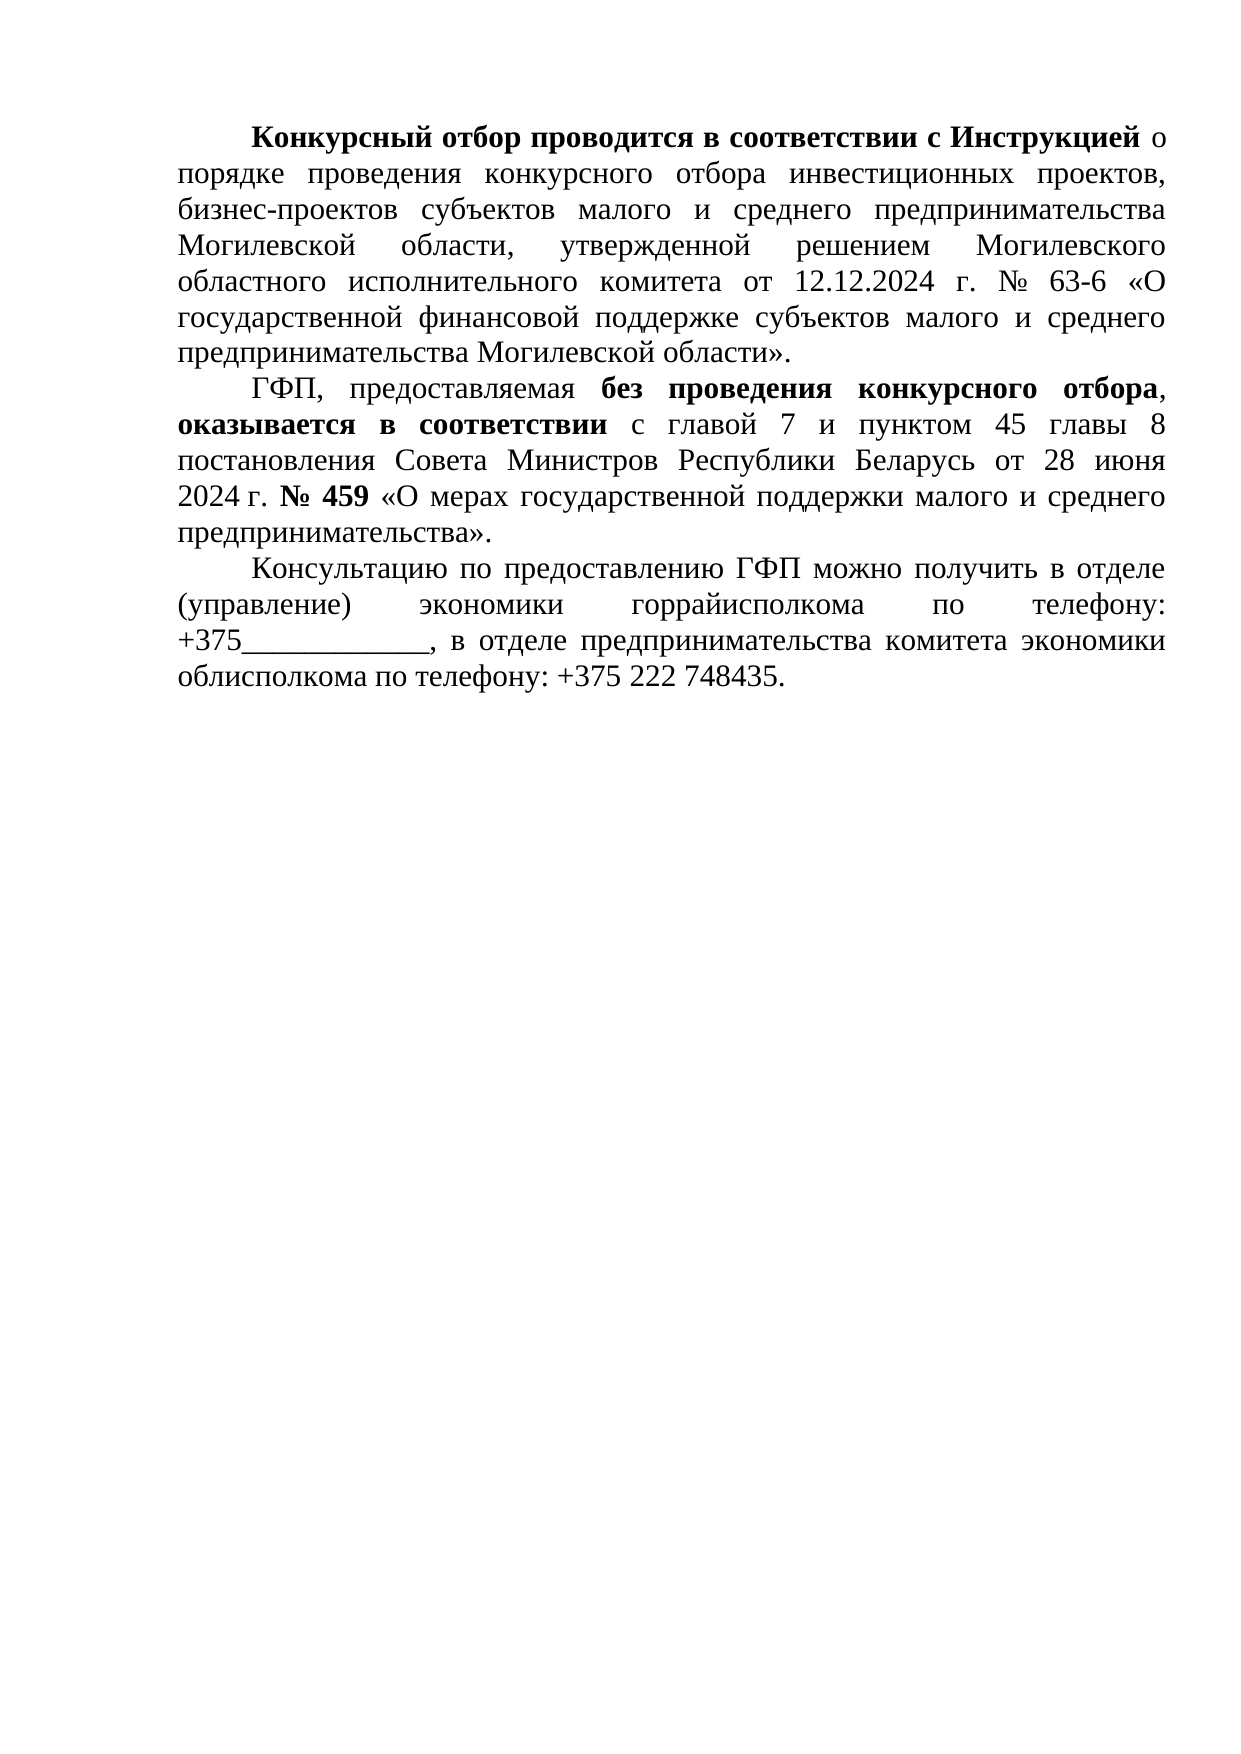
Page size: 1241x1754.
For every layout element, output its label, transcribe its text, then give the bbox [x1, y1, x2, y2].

text ГФП, предоставляемая без проведения конкурсного отбора, оказывается в соответствии с главой 7 и пунктом 45 главы 8 постановления Совета Министров Республики Беларусь от 28 июня 2024 г. № 459 «О мерах государственной поддержки малого и среднего предпринимательства». [177, 370, 1167, 549]
text Конкурсный отбор проводится в соответствии с Инструкцией о порядке проведения конкурсного отбора инвестиционных проектов, бизнес-проектов субъектов малого и среднего предпринимательства Могилевской области, утвержденной решением Могилевского областного исполнительного комитета от 12.12.2024 г. № 63-6 «О государственной финансовой поддержке субъектов малого и среднего предпринимательства Могилевской области». [177, 118, 1167, 370]
text Консультацию по предоставлению ГФП можно получить в отделе (управление) экономики горрайисполкома по телефону: +375____________, в отделе предпринимательства комитета экономики облисполкома по телефону: +375 222 748435. [177, 549, 1167, 693]
